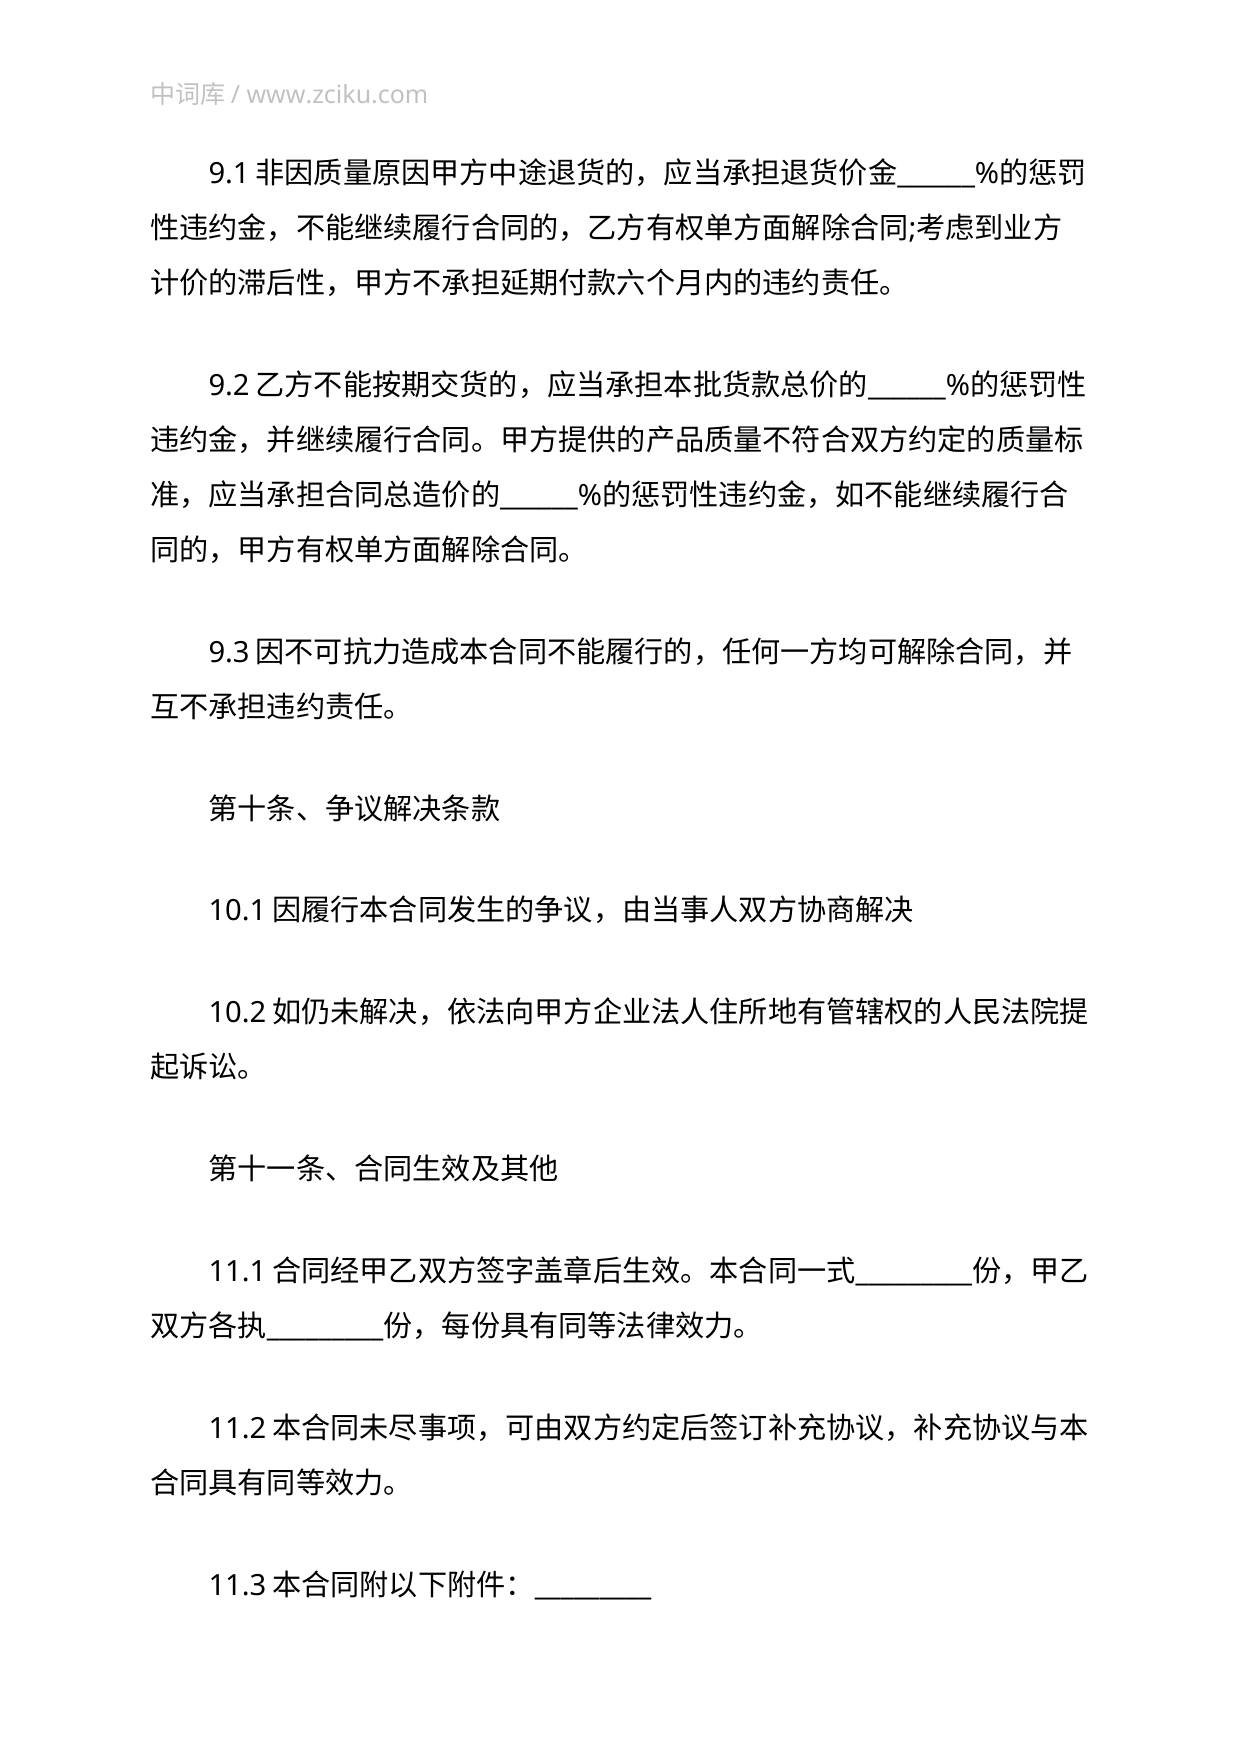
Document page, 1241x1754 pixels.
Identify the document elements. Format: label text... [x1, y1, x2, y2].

text 第十条、争议解决条款 [150, 785, 1090, 827]
text 10.2如仍未解决，依法向甲方企业法人住所地有管辖权的人民法院提起诉讼。 [150, 989, 1090, 1086]
text 11.2本合同未尽事项，可由双方约定后签订补充协议，补充协议与本合同具有同等效力。 [150, 1404, 1090, 1502]
text 11.3本合同附以下附件：_________ [150, 1561, 1090, 1604]
text 10.1因履行本合同发生的争议，由当事人双方协商解决 [150, 887, 1090, 929]
text 9.1非因质量原因甲方中途退货的，应当承担退货价金______%的惩罚性违约金，不能继续履行合同的，乙方有权单方面解除合同;考虑到业方计价的滞后性，甲方不承担延期付款六个月内的违约责任。 [150, 150, 1090, 302]
text 9.3因不可抗力造成本合同不能履行的，任何一方均可解除合同，并互不承担违约责任。 [150, 628, 1090, 726]
text 11.1合同经甲乙双方签字盖章后生效。本合同一式_________份，甲乙双方各执_________份，每份具有同等法律效力。 [150, 1247, 1090, 1345]
text 9.2乙方不能按期交货的，应当承担本批货款总价的______%的惩罚性违约金，并继续履行合同。甲方提供的产品质量不符合双方约定的质量标准，应当承担合同总造价的______%的惩罚性违约金，如不能继续履行合同的，甲方有权单方面解除合同。 [150, 362, 1090, 569]
text 第十一条、合同生效及其他 [150, 1146, 1090, 1188]
